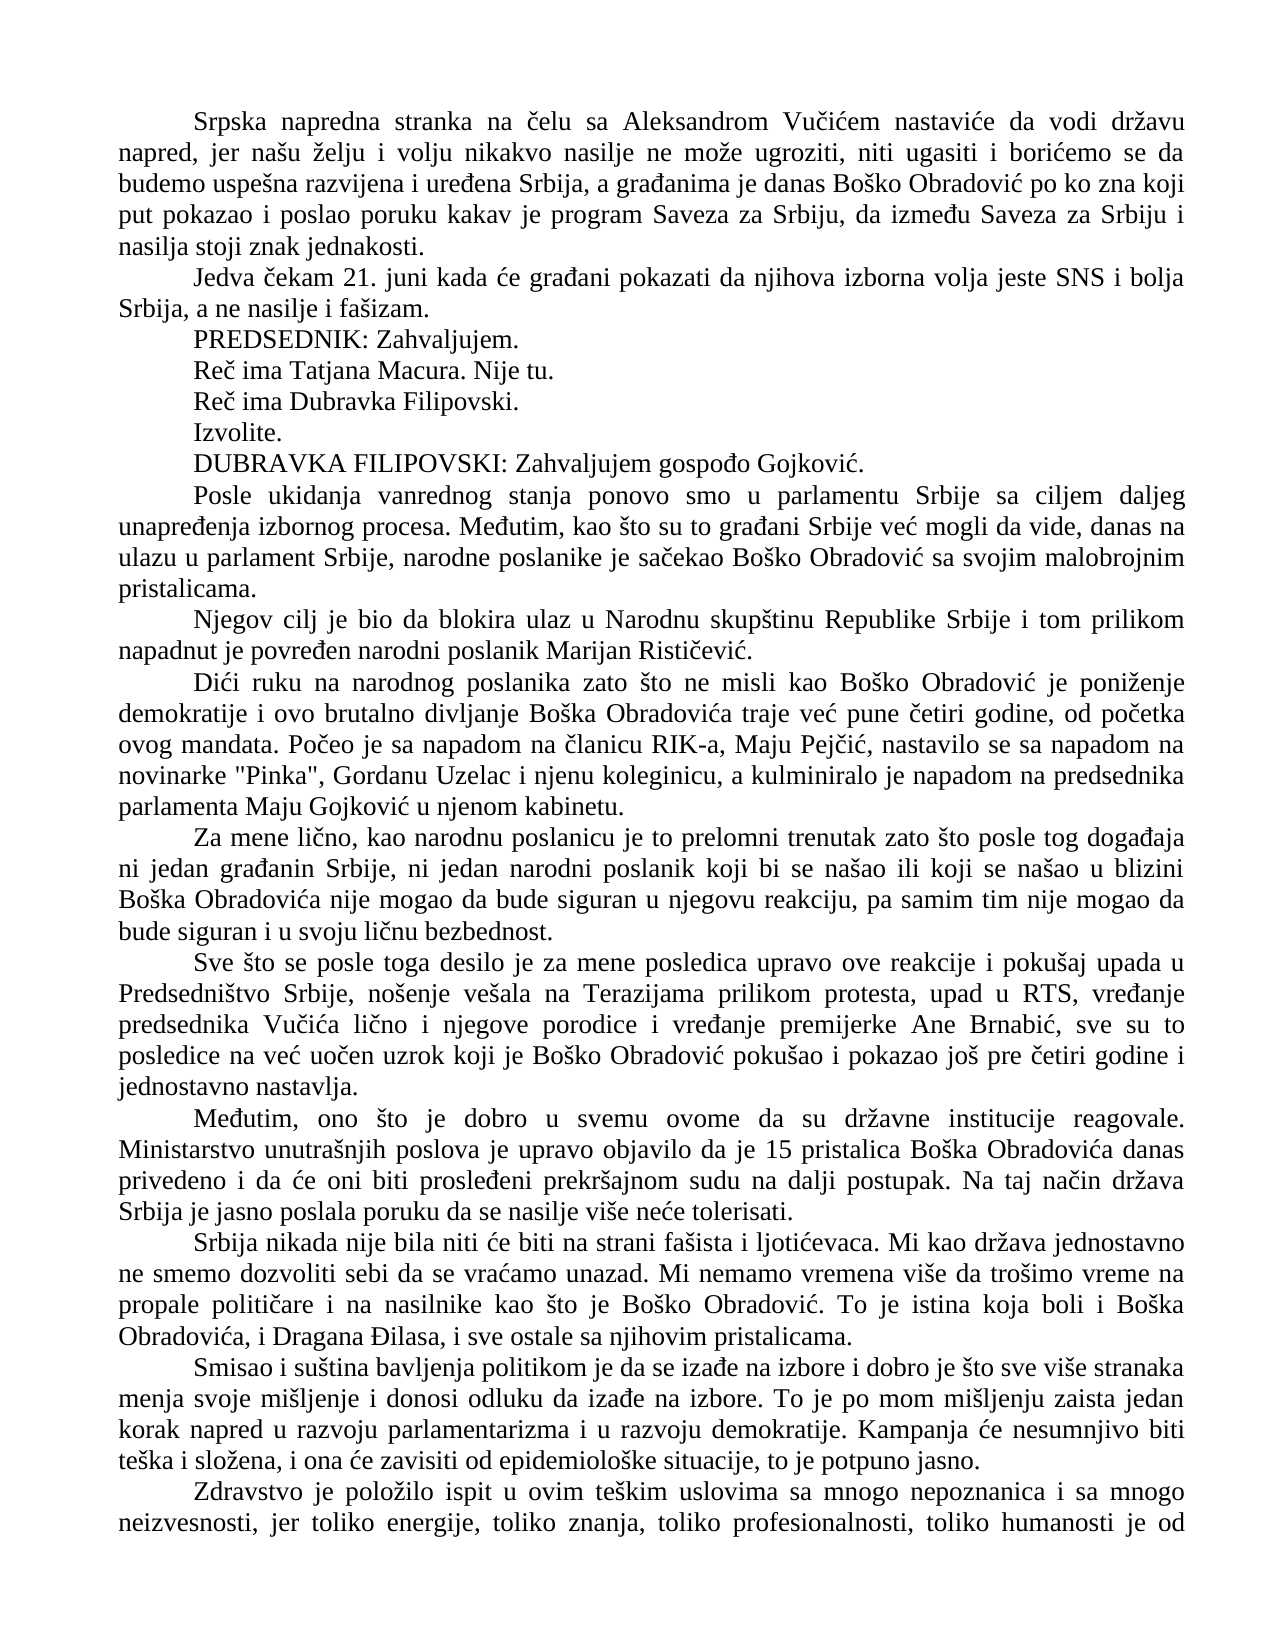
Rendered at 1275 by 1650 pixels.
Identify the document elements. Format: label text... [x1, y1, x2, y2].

text Njegov cilj je bio da blokira ulaz u Narodnu skupštinu Republike Srbije i tom prilikom napadnut je povređen narodni poslanik Marijan Rističević. [118, 603, 1186, 666]
text PREDSEDNIK: Zahvaljujem. [118, 323, 1186, 354]
text Jedva čekam 21. juni kada će građani pokazati da njihova izborna volja jeste SNS i bolja Srbija, a ne nasilje i fašizam. [118, 261, 1186, 323]
text Smisao i suština bavljenja politikom je da se izađe na izbore i dobro je što sve više stranaka menja svoje mišljenje i donosi odluku da izađe na izbore. To je po mom mišljenju zaista jedan korak napred u razvoju parlamentarizma i u razvoju demokratije. Kampanja će nesumnjivo biti teška i složena, i ona će zavisiti od epidemiološke situacije, to je potpuno jasno. [118, 1351, 1186, 1475]
text Reč ima Dubravka Filipovski. [118, 385, 1186, 416]
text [118, 1475, 1186, 1538]
text Reč ima Tatjana Macura. Nije tu. [118, 354, 1186, 385]
text Srpska napredna stranka na čelu sa Aleksandrom Vučićem nastaviće da vodi državu napred, jer našu želju i volju nikakvo nasilje ne može ugroziti, niti ugasiti i borićemo se da budemo uspešna razvijena i uređena Srbija, a građanima je danas Boško Obradović po ko zna koji put pokazao i poslao poruku kakav je program Saveza za Srbiju, da između Saveza za Srbiju i nasilja stoji znak jednakosti. [118, 105, 1186, 261]
text Međutim, ono što je dobro u svemu ovome da su državne institucije reagovale. Ministarstvo unutrašnjih poslova je upravo objavilo da je 15 pristalica Boška Obradovića danas privedeno i da će oni biti prosleđeni prekršajnom sudu na dalji postupak. Na taj način država Srbija je jasno poslala poruku da se nasilje više neće tolerisati. [118, 1102, 1186, 1226]
text Srbija nikada nije bila niti će biti na strani fašista i ljotićevaca. Mi kao država jednostavno ne smemo dozvoliti sebi da se vraćamo unazad. Mi nemamo vremena više da trošimo vreme na propale političare i na nasilnike kao što je Boško Obradović. To je istina koja boli i Boška Obradovića, i Dragana Đilasa, i sve ostale sa njihovim pristalicama. [118, 1226, 1186, 1351]
text Za mene lično, kao narodnu poslanicu je to prelomni trenutak zato što posle tog događaja ni jedan građanin Srbije, ni jedan narodni poslanik koji bi se našao ili koji se našao u blizini Boška Obradovića nije mogao da bude siguran u njegovu reakciju, pa samim tim nije mogao da bude siguran i u svoju ličnu bezbednost. [118, 821, 1186, 946]
text Posle ukidanja vanrednog stanja ponovo smo u parlamentu Srbije sa ciljem daljeg unapređenja izbornog procesa. Međutim, kao što su to građani Srbije već mogli da vide, danas na ulazu u parlament Srbije, narodne poslanike je sačekao Boško Obradović sa svojim malobrojnim pristalicama. [118, 479, 1186, 603]
text Sve što se posle toga desilo je za mene posledica upravo ove reakcije i pokušaj upada u Predsedništvo Srbije, nošenje vešala na Terazijama prilikom protesta, upad u RTS, vređanje predsednika Vučića lično i njegove porodice i vređanje premijerke Ane Brnabić, sve su to posledice na već uočen uzrok koji je Boško Obradović pokušao i pokazao još pre četiri godine i jednostavno nastavlja. [118, 946, 1186, 1102]
text Izvolite. [118, 416, 1186, 448]
text DUBRAVKA FILIPOVSKI: Zahvaljujem gospođo Gojković. [118, 448, 1186, 479]
text Dići ruku na narodnog poslanika zato što ne misli kao Boško Obradović je poniženje demokratije i ovo brutalno divljanje Boška Obradovića traje već pune četiri godine, od početka ovog mandata. Počeo je sa napadom na članicu RIK-a, Maju Pejčić, nastavilo se sa napadom na novinarke "Pinka", Gordanu Uzelac i njenu koleginicu, a kulminiralo je napadom na predsednika parlamenta Maju Gojković u njenom kabinetu. [118, 666, 1186, 821]
